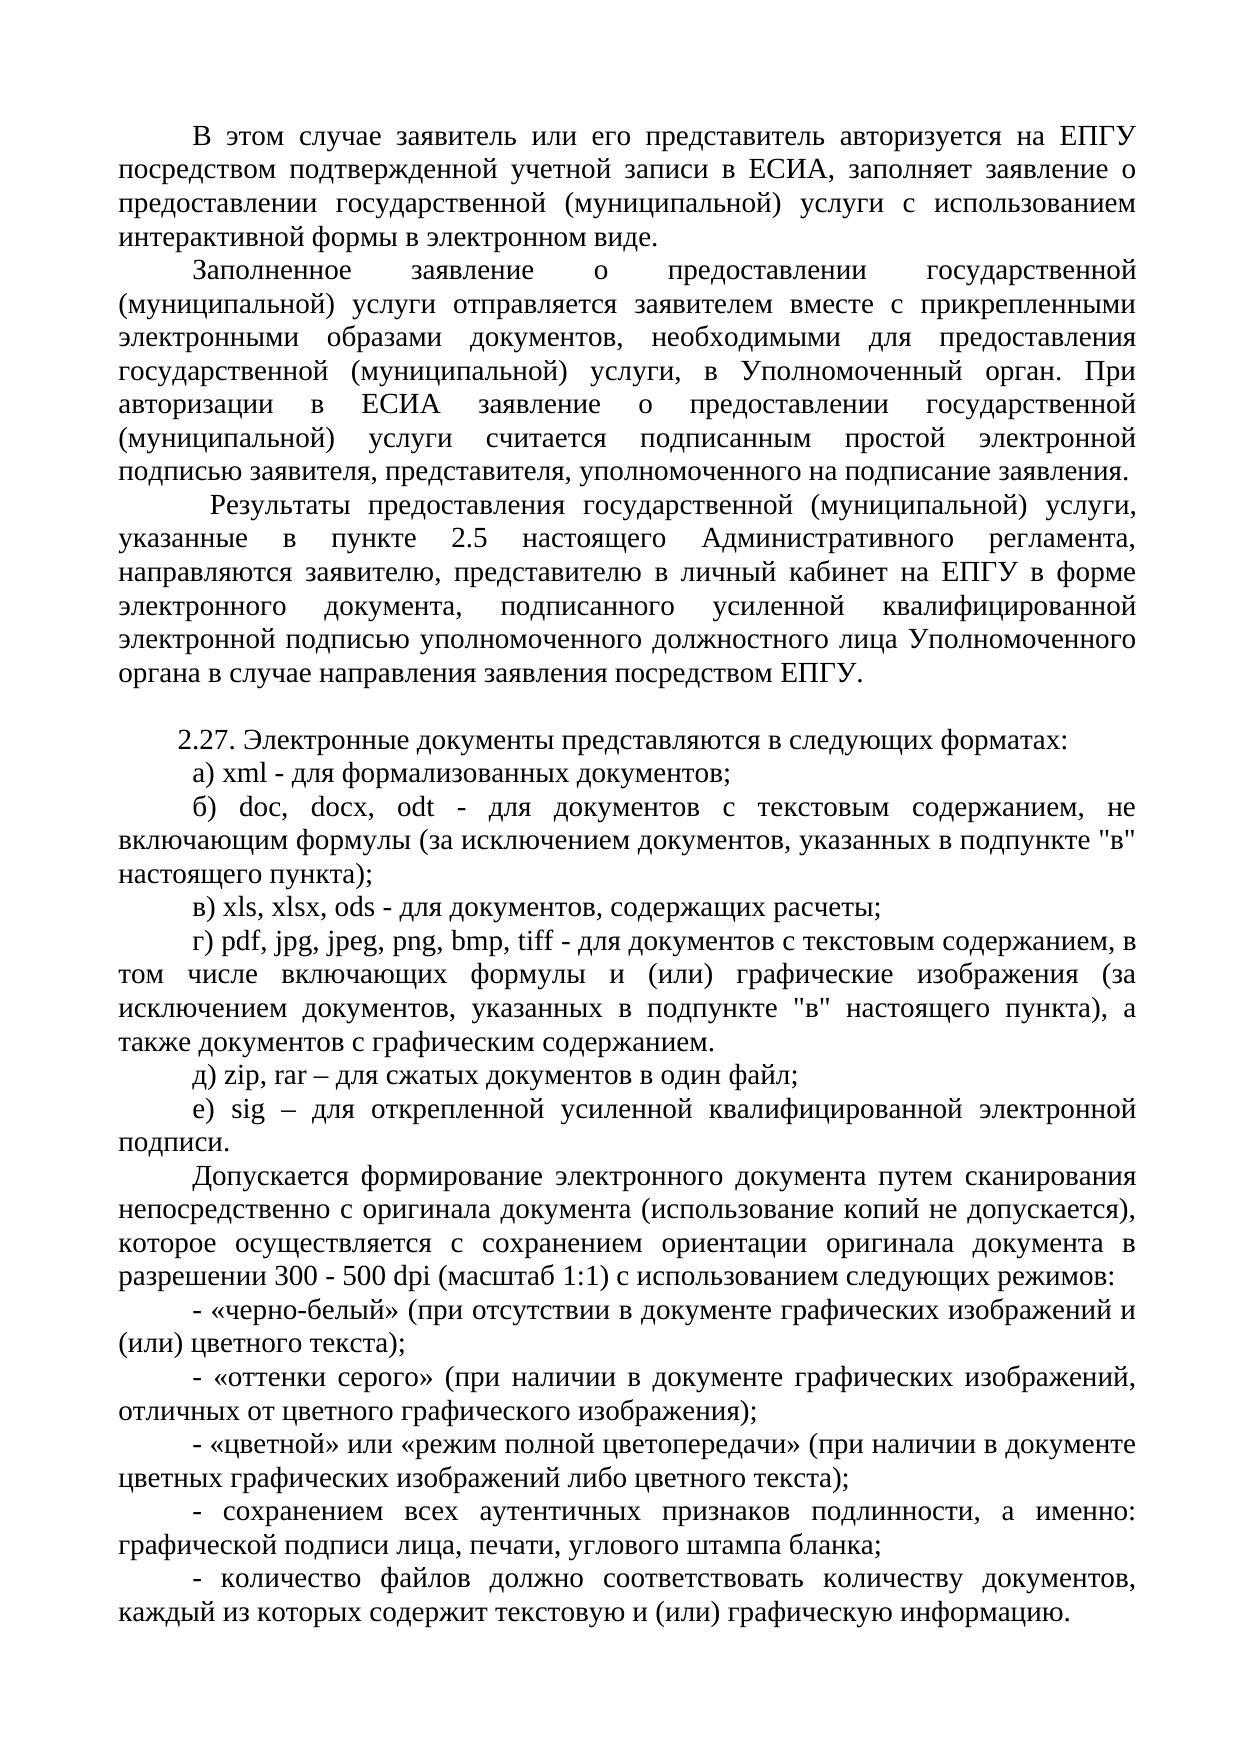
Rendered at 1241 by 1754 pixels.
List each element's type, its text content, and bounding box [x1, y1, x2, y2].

text г) pdf, jpg, jpeg, png, bmp, tiff - для документов с текстовым содержанием, в том числе включающих формулы и (или) графические изображения (за исключением документов, указанных в подпункте "в" настоящего пункта), а также документов с графическим содержанием. [118, 923, 1137, 1057]
text а) xml - для формализованных документов; [118, 755, 1137, 789]
text е) sig – для открепленной усиленной квалифицированной электронной подписи. [118, 1091, 1137, 1158]
text б) doc, docx, odt - для документов с текстовым содержанием, не включающим формулы (за исключением документов, указанных в подпункте "в" настоящего пункта); [118, 789, 1137, 889]
text - «черно-белый» (при отсутствии в документе графических изображений и (или) цветного текста); [118, 1292, 1137, 1359]
text Заполненное заявление о предоставлении государственной (муниципальной) услуги отправляется заявителем вместе с прикрепленными электронными образами документов, необходимыми для предоставления государственной (муниципальной) услуги, в Уполномоченный орган. При авторизации в ЕСИА заявление о предоставлении государственной (муниципальной) услуги считается подписанным простой электронной подписью заявителя, представителя, уполномоченного на подписание заявления. [118, 252, 1137, 487]
text - сохранением всех аутентичных признаков подлинности, а именно: графической подписи лица, печати, углового штампа бланка; [118, 1493, 1137, 1560]
text д) zip, rar – для сжатых документов в один файл; [118, 1057, 1137, 1091]
text - количество файлов должно соответствовать количеству документов, каждый из которых содержит текстовую и (или) графическую информацию. [118, 1560, 1137, 1627]
list Результаты предоставления государственной (муниципальной) услуги, указанные в пункте 2.5 настоящего Административного регламента, направляются заявителю, представителю в личный кабинет на ЕПГУ в форме электронного документа, подписанного усиленной квалифицированной электронной подписью уполномоченного должностного лица Уполномоченного органа в случае направления заявления посредством ЕПГУ. [118, 487, 1137, 688]
text в) xls, xlsx, ods - для документов, содержащих расчеты; [118, 889, 1137, 923]
text - «оттенки серого» (при наличии в документе графических изображений, отличных от цветного графического изображения); [118, 1359, 1137, 1426]
text Допускается формирование электронного документа путем сканирования непосредственно с оригинала документа (использование копий не допускается), которое осуществляется с сохранением ориентации оригинала документа в разрешении 300 - 500 dpi (масштаб 1:1) с использованием следующих режимов: [118, 1158, 1137, 1292]
text 2.27. Электронные документы представляются в следующих форматах: [118, 722, 1137, 755]
text - «цветной» или «режим полной цветопередачи» (при наличии в документе цветных графических изображений либо цветного текста); [118, 1426, 1137, 1493]
text В этом случае заявитель или его представитель авторизуется на ЕПГУ посредством подтвержденной учетной записи в ЕСИА, заполняет заявление о предоставлении государственной (муниципальной) услуги с использованием интерактивной формы в электронном виде. [118, 118, 1137, 252]
